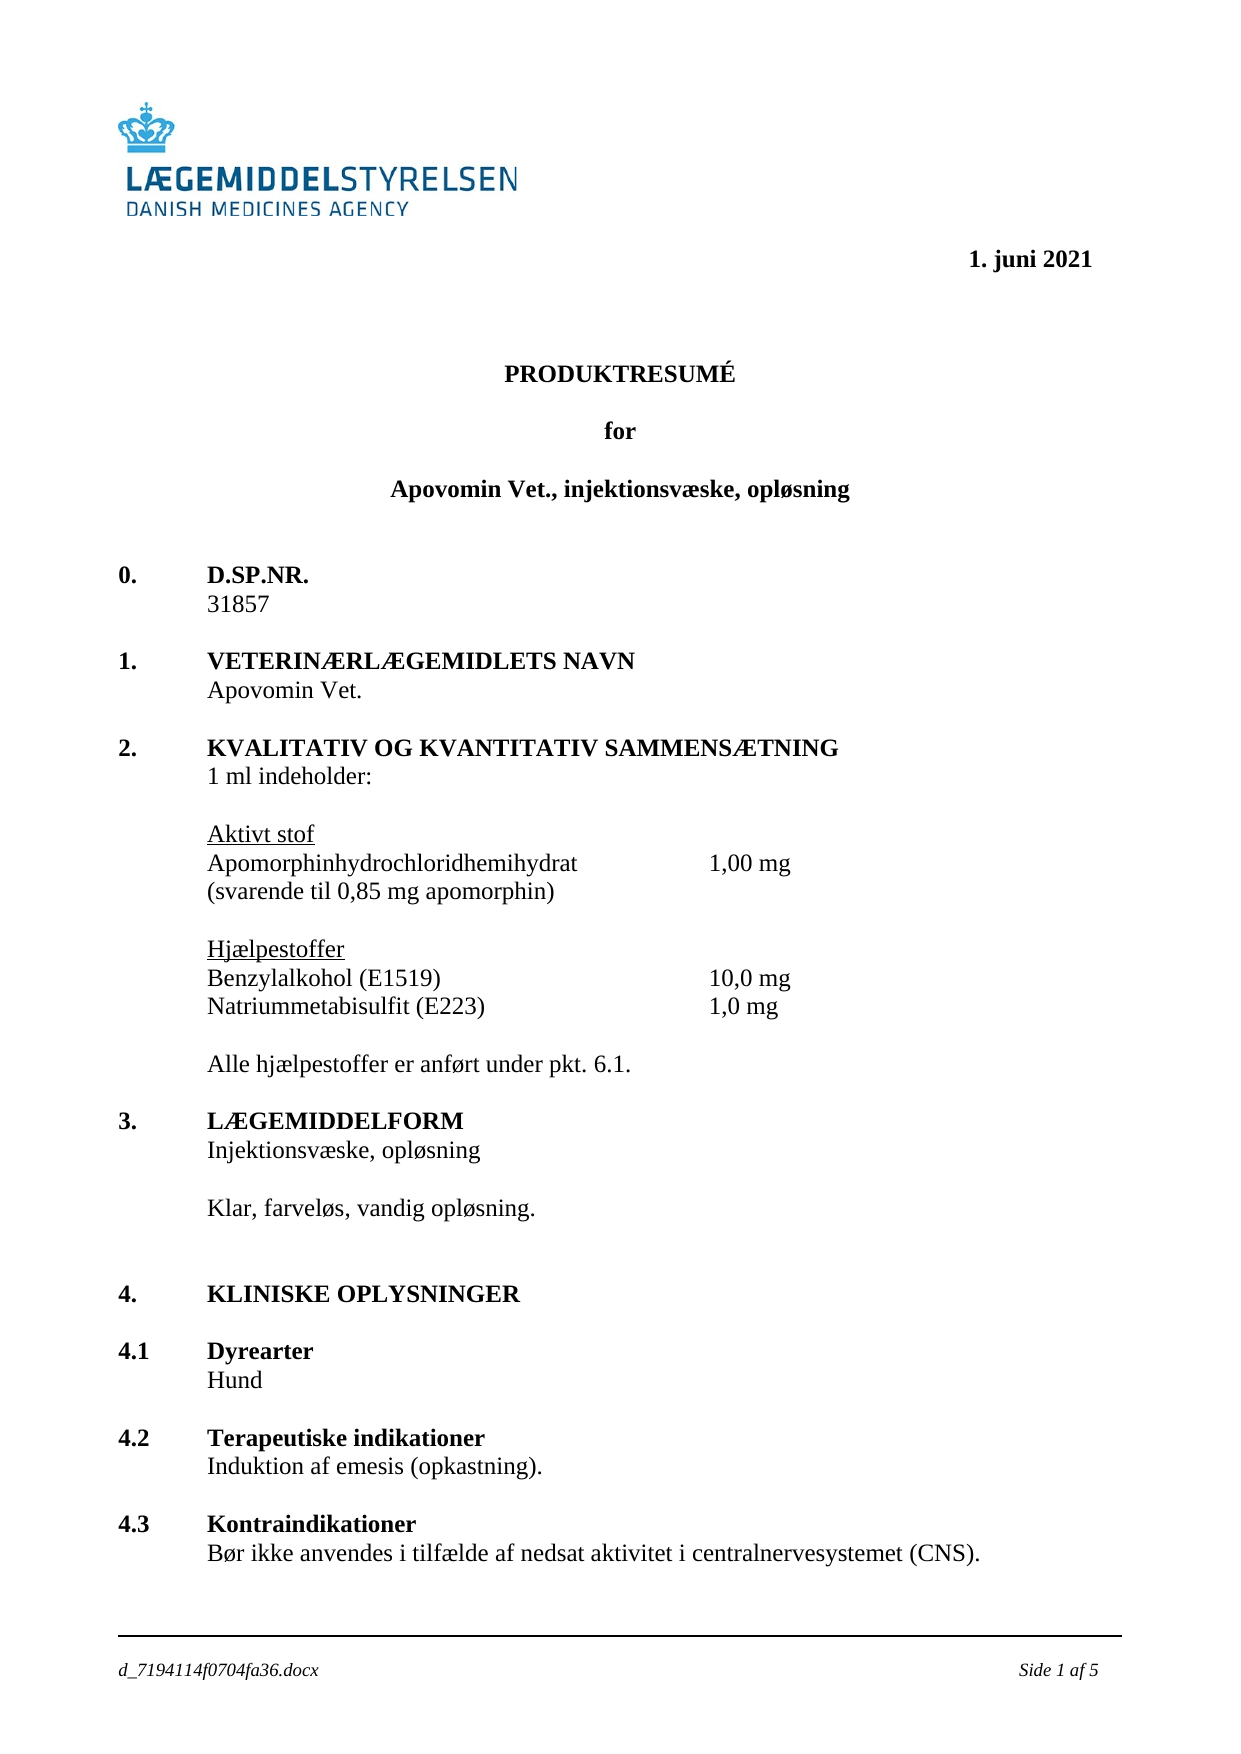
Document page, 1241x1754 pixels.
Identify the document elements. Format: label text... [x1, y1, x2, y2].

text Apomorphinhydrochloridhemihydrat 1,00 mg [207, 848, 1122, 876]
text 4.1 Dyrearter [118, 1336, 1122, 1365]
text Alle hjælpestoffer er anført under pkt. 6.1. [207, 1049, 1122, 1078]
text Hjælpestoffer [207, 934, 1122, 963]
text 4. KLINISKE OPLYSNINGER [118, 1279, 1122, 1308]
text 1. juni 2021 [118, 244, 1122, 273]
text Injektionsvæske, opløsning [207, 1135, 1122, 1164]
text Apovomin Vet., injektionsvæske, opløsning [118, 474, 1122, 503]
text 1. VETERINÆRLÆGEMIDLETS NAVN [118, 646, 1122, 675]
text 2. KVALITATIV OG KVANTITATIV SAMMENSÆTNING [118, 733, 1122, 761]
picture [118, 102, 517, 216]
text 31857 [207, 589, 1122, 618]
text Benzylalkohol (E1519) 10,0 mg [207, 963, 1122, 991]
text Klar, farveløs, vandig opløsning. [207, 1193, 1122, 1221]
text 3. LÆGEMIDDELFORM [118, 1106, 1122, 1135]
text Bør ikke anvendes i tilfælde af nedsat aktivitet i centralnervesystemet (CNS). [207, 1538, 1122, 1566]
text 1 ml indeholder: [207, 761, 1122, 790]
text Apovomin Vet. [207, 675, 1122, 704]
text (svarende til 0,85 mg apomorphin) [207, 876, 1122, 905]
text Induktion af emesis (opkastning). [207, 1451, 1122, 1480]
text Hund [207, 1365, 1122, 1394]
text Aktivt stof [207, 819, 1122, 848]
text for [118, 416, 1122, 445]
text PRODUKTRESUMÉ [118, 359, 1122, 388]
text 4.2 Terapeutiske indikationer [118, 1423, 1122, 1451]
text 0. D.SP.NR. [118, 560, 1122, 589]
text Natriummetabisulfit (E223) 1,0 mg [207, 991, 1122, 1020]
text 4.3 Kontraindikationer [118, 1509, 1122, 1538]
